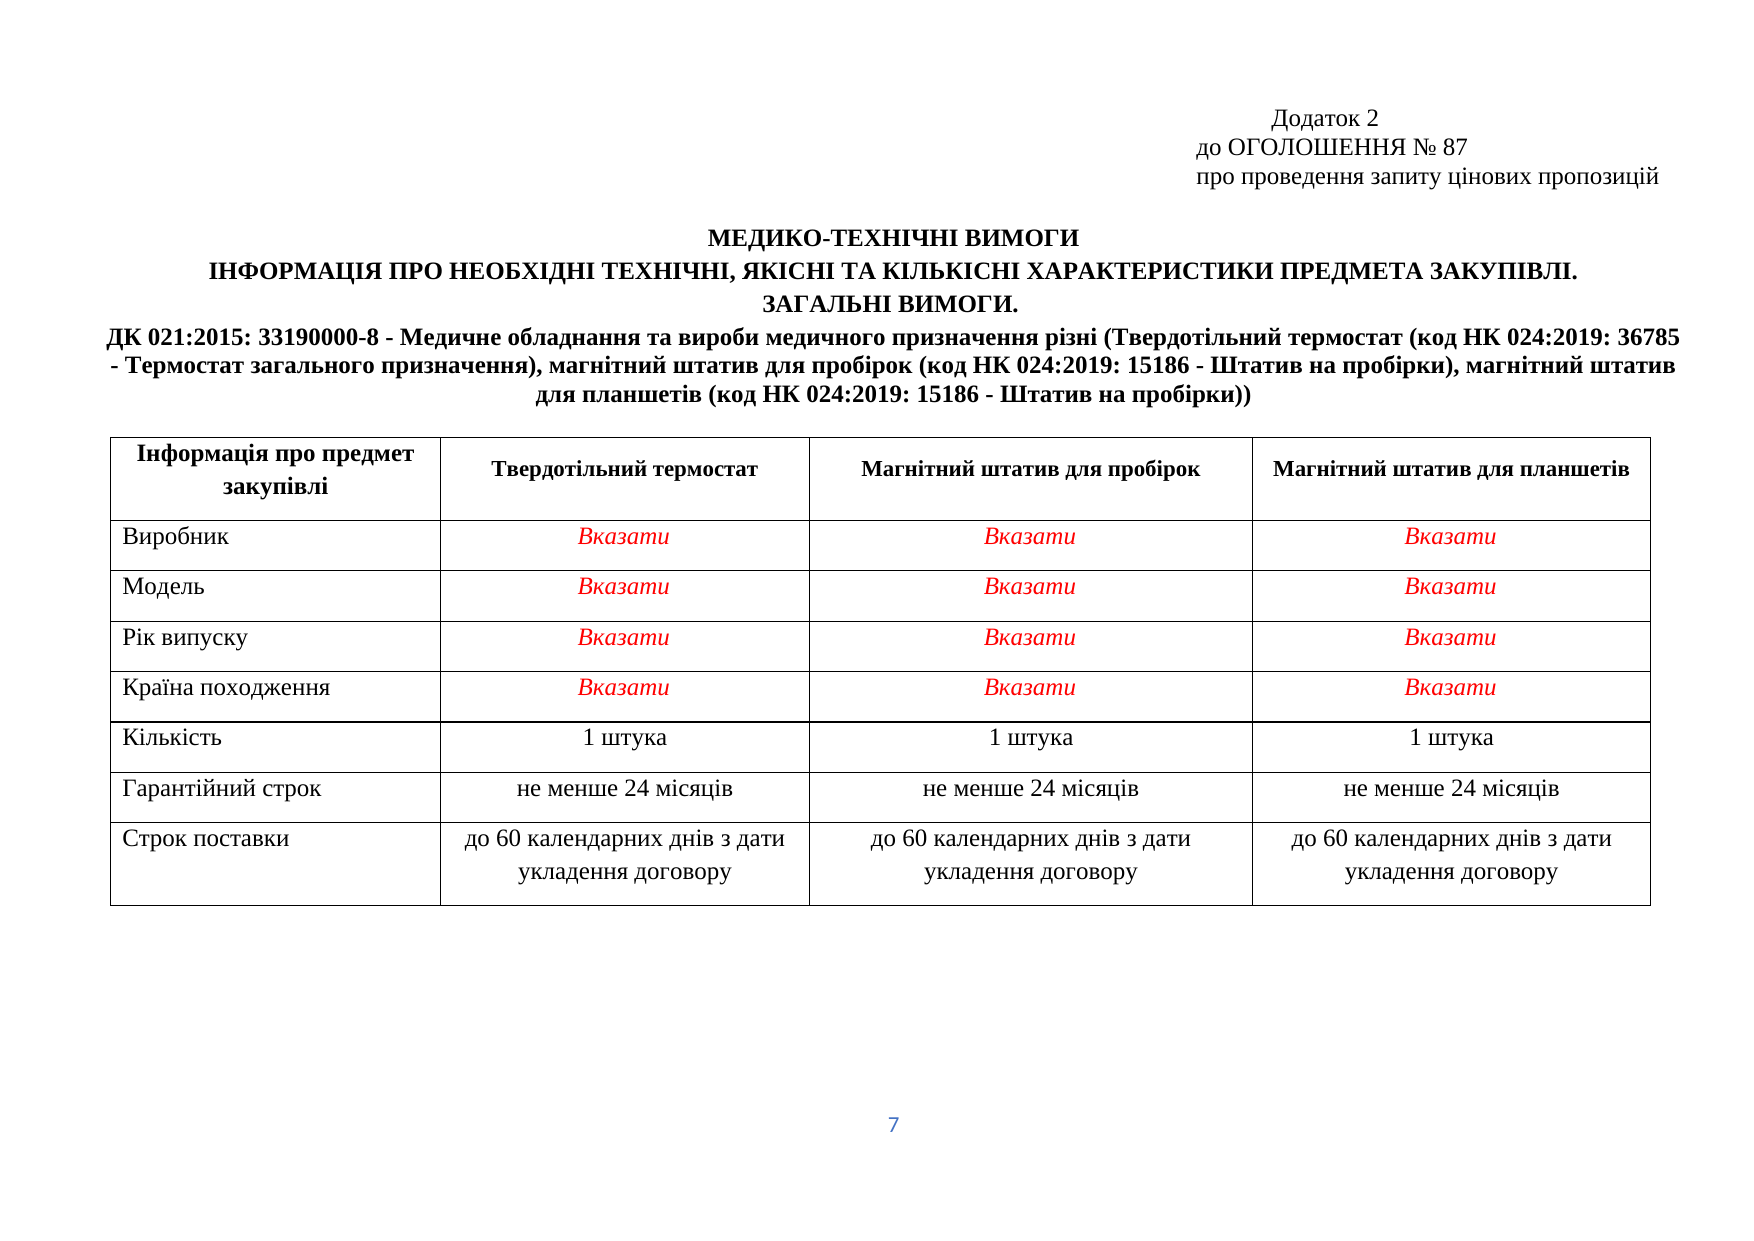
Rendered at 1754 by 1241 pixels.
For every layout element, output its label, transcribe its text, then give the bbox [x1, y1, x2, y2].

table_cell Вказати [441, 672, 809, 721]
table_cell Гарантійний строк [111, 773, 440, 822]
text ЗАГАЛЬНІ ВИМОГИ. [103, 289, 1683, 317]
table_cell до 60 календарних днів з дати укладення договору [810, 823, 1252, 905]
table_cell Вказати [810, 521, 1252, 570]
table_cell 1 штука [1253, 723, 1650, 772]
table_cell Вказати [1253, 622, 1650, 671]
table_cell не менше 24 місяців [810, 773, 1252, 822]
text МЕДИКО-ТЕХНІЧНІ ВИМОГИ [103, 223, 1683, 251]
text ДК 021:2015: 33190000-8 - Медичне обладнання та вироби медичного призначення різні (Твердотільний термостат (код НК 024:2019: 36785 - Термостат загального призначення), магнітний штатив для пробірок (код НК 024:2019: 15186 - Штатив на пробірки), магнітний штатив для планшетів (код НК 024:2019: 15186 - Штатив на пробірки)) [103, 322, 1683, 408]
text ІНФОРМАЦІЯ ПРО НЕОБХІДНІ ТЕХНІЧНІ, ЯКІСНІ ТА КІЛЬКІСНІ ХАРАКТЕРИСТИКИ ПРЕДМЕТА ЗАКУПІВЛІ. [103, 256, 1683, 284]
table_cell Модель [111, 571, 440, 621]
table_cell 1 штука [810, 723, 1252, 772]
table_header Магнітний штатив для пробірок [810, 438, 1252, 520]
table_header Твердотільний термостат [441, 438, 809, 520]
table_header Інформація про предмет закупівлі [111, 438, 440, 520]
table_cell до 60 календарних днів з дати укладення договору [441, 823, 809, 905]
table_cell Рік випуску [111, 622, 440, 671]
table_cell Вказати [1253, 521, 1650, 570]
table_cell 1 штука [441, 723, 809, 772]
text про проведення запиту цінових пропозицій [103, 161, 1683, 190]
table_cell Вказати [441, 521, 809, 570]
table_cell Строк поставки [111, 823, 440, 905]
table_cell Вказати [810, 622, 1252, 671]
table_cell Вказати [441, 622, 809, 671]
table_cell Вказати [810, 571, 1252, 621]
table_cell Вказати [1253, 672, 1650, 721]
table_cell не менше 24 місяців [441, 773, 809, 822]
table_cell до 60 календарних днів з дати укладення договору [1253, 823, 1650, 905]
table_cell Вказати [1253, 571, 1650, 621]
table_cell Країна походження [111, 672, 440, 721]
text до ОГОЛОШЕННЯ № 87 [103, 132, 1683, 161]
table_header Магнітний штатив для планшетів [1253, 438, 1650, 520]
text Додаток 2 [178, 103, 1713, 132]
table_cell Кількість [111, 723, 440, 772]
table_cell Вказати [441, 571, 809, 621]
table_cell Виробник [111, 521, 440, 570]
table_cell Вказати [810, 672, 1252, 721]
table_cell не менше 24 місяців [1253, 773, 1650, 822]
